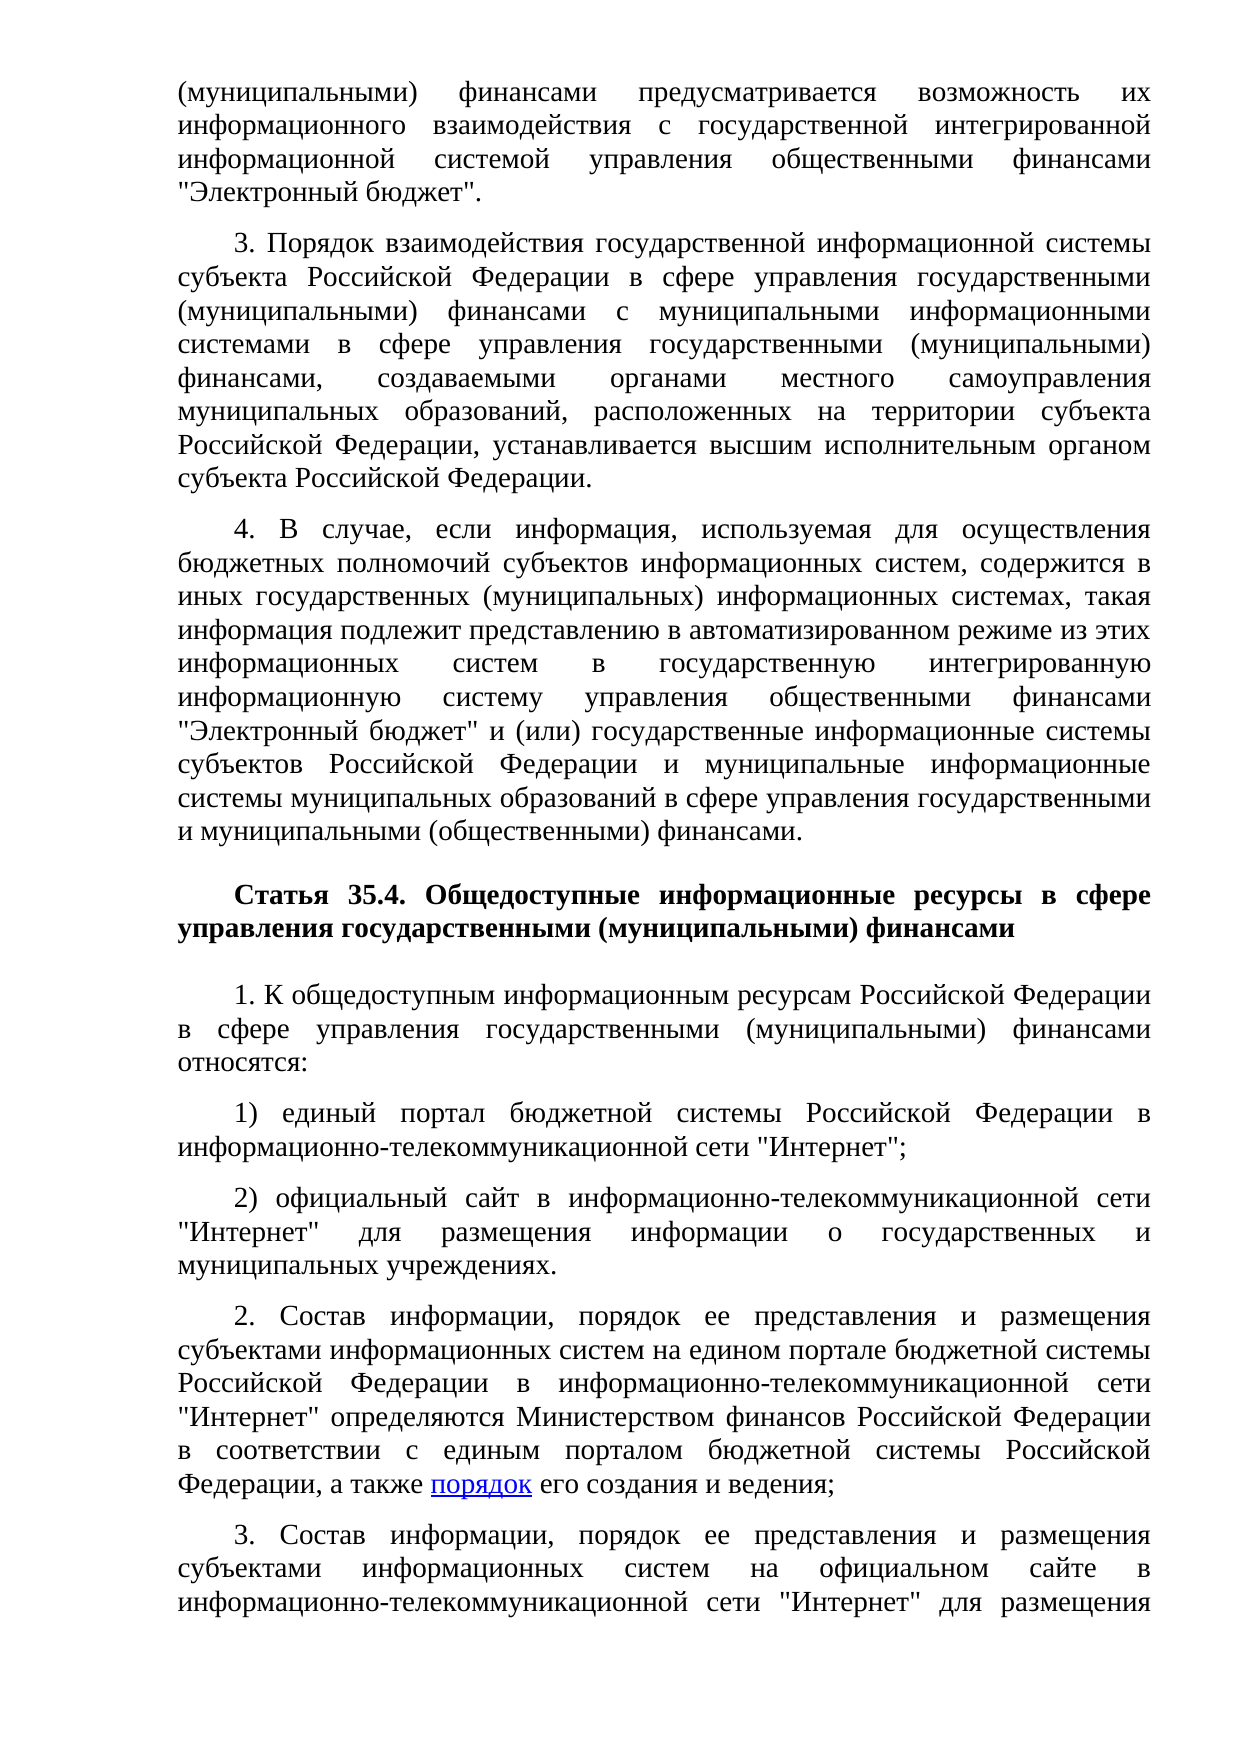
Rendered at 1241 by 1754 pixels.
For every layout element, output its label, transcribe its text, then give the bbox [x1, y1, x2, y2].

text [177, 1517, 1152, 1618]
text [177, 74, 1152, 208]
text 1. К общедоступным информационным ресурсам Российской Федерации в сфере управления государственными (муниципальными) финансами относятся: [177, 977, 1152, 1078]
text 3. Порядок взаимодействия государственной информационной системы субъекта Российской Федерации в сфере управления государственными (муниципальными) финансами с муниципальными информационными системами в сфере управления государственными (муниципальными) финансами, создаваемыми органами местного самоуправления муниципальных образований, расположенных на территории субъекта Российской Федерации, устанавливается высшим исполнительным органом субъекта Российской Федерации. [177, 226, 1152, 494]
text 2. Состав информации, порядок ее представления и размещения субъектами информационных систем на едином портале бюджетной системы Российской Федерации в информационно-телекоммуникационной сети "Интернет" определяются Министерством финансов Российской Федерации в соответствии с единым порталом бюджетной системы Российской Федерации, а также порядок его создания и ведения; [177, 1298, 1152, 1499]
text Статья 35.4. Общедоступные информационные ресурсы в сфере управления государственными (муниципальными) финансами [177, 877, 1152, 944]
text 2) официальный сайт в информационно-телекоммуникационной сети "Интернет" для размещения информации о государственных и муниципальных учреждениях. [177, 1180, 1152, 1281]
text 1) единый портал бюджетной системы Российской Федерации в информационно-телекоммуникационной сети "Интернет"; [177, 1096, 1152, 1163]
text 4. В случае, если информация, используемая для осуществления бюджетных полномочий субъектов информационных систем, содержится в иных государственных (муниципальных) информационных системах, такая информация подлежит представлению в автоматизированном режиме из этих информационных систем в государственную интегрированную информационную систему управления общественными финансами "Электронный бюджет" и (или) государственные информационные системы субъектов Российской Федерации и муниципальные информационные системы муниципальных образований в сфере управления государственными и муниципальными (общественными) финансами. [177, 511, 1152, 847]
